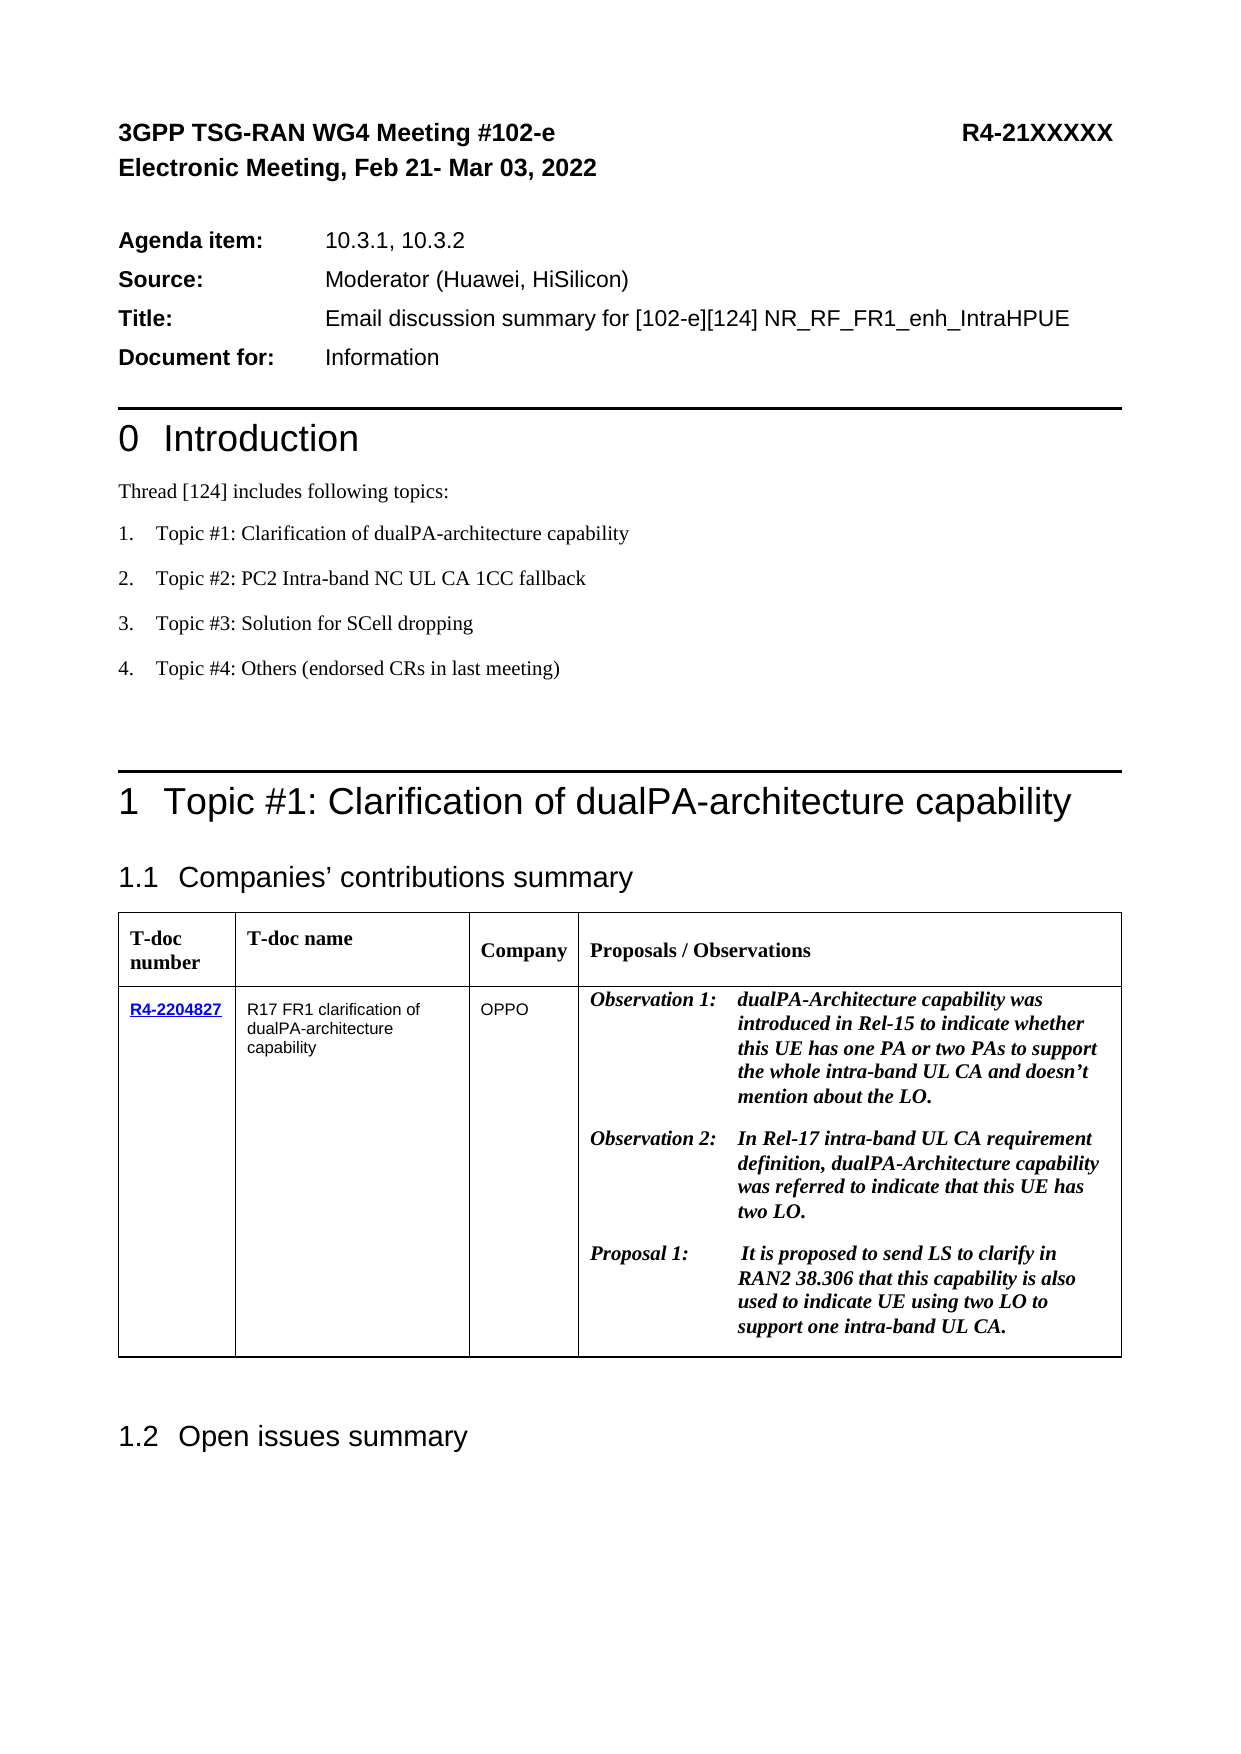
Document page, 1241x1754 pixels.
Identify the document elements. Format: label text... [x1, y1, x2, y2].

text Thread [124] includes following topics: [118, 478, 1122, 503]
list Topic #2: PC2 Intra-band NC UL CA 1CC fallback [118, 566, 1122, 590]
table_header T-doc name [236, 913, 469, 986]
text Source: Moderator (Huawei, HiSilicon) [118, 266, 1122, 292]
list Topic #4: Others (endorsed CRs in last meeting) [118, 655, 1122, 679]
text 3GPP TSG-RAN WG4 Meeting #102-e R4-21XXXXX [118, 118, 1122, 147]
text Document for: Information [118, 343, 1122, 370]
subtitle Topic #1: Clarification of dualPA-architecture capability [118, 773, 1122, 822]
table_header T-doc number [119, 913, 235, 986]
list Topic #1: Clarification of dualPA-architecture capability [118, 521, 1122, 545]
table_header Company [470, 913, 578, 986]
text Title: Email discussion summary for [102-e][124] NR_RF_FR1_enh_IntraHPUE [118, 304, 1122, 331]
text Agenda item: 10.3.1, 10.3.2 [118, 227, 1122, 253]
subtitle Companies’ contributions summary [118, 860, 1122, 893]
text Electronic Meeting, Feb 21- Mar 03, 2022 [118, 153, 1122, 182]
table_cell R17 FR1 clarification of dualPA-architecture capability [236, 987, 469, 1356]
subtitle Introduction [118, 410, 1122, 460]
table_cell OPPO [470, 987, 578, 1356]
table_cell R4-2204827 [119, 987, 235, 1356]
list Topic #3: Solution for SCell dropping [118, 611, 1122, 635]
table_cell Observation 1: dualPA-Architecture capability was introduced in Rel-15 to indicate whether this UE has one PA or two PAs to support the whole intra-band UL CA and doesn’t mention about the LO. Observation 2: In Rel-17 intra-band UL CA requirement definition, dualPA-Architecture capability was referred to indicate that this UE has two LO. Proposal 1: It is proposed to send LS to clarify in RAN2 38.306 that this capability is also used to indicate UE using two LO to support one intra-band UL CA. [579, 987, 1121, 1356]
table_header Proposals / Observations [579, 913, 1121, 986]
subtitle Open issues summary [118, 1419, 1122, 1452]
